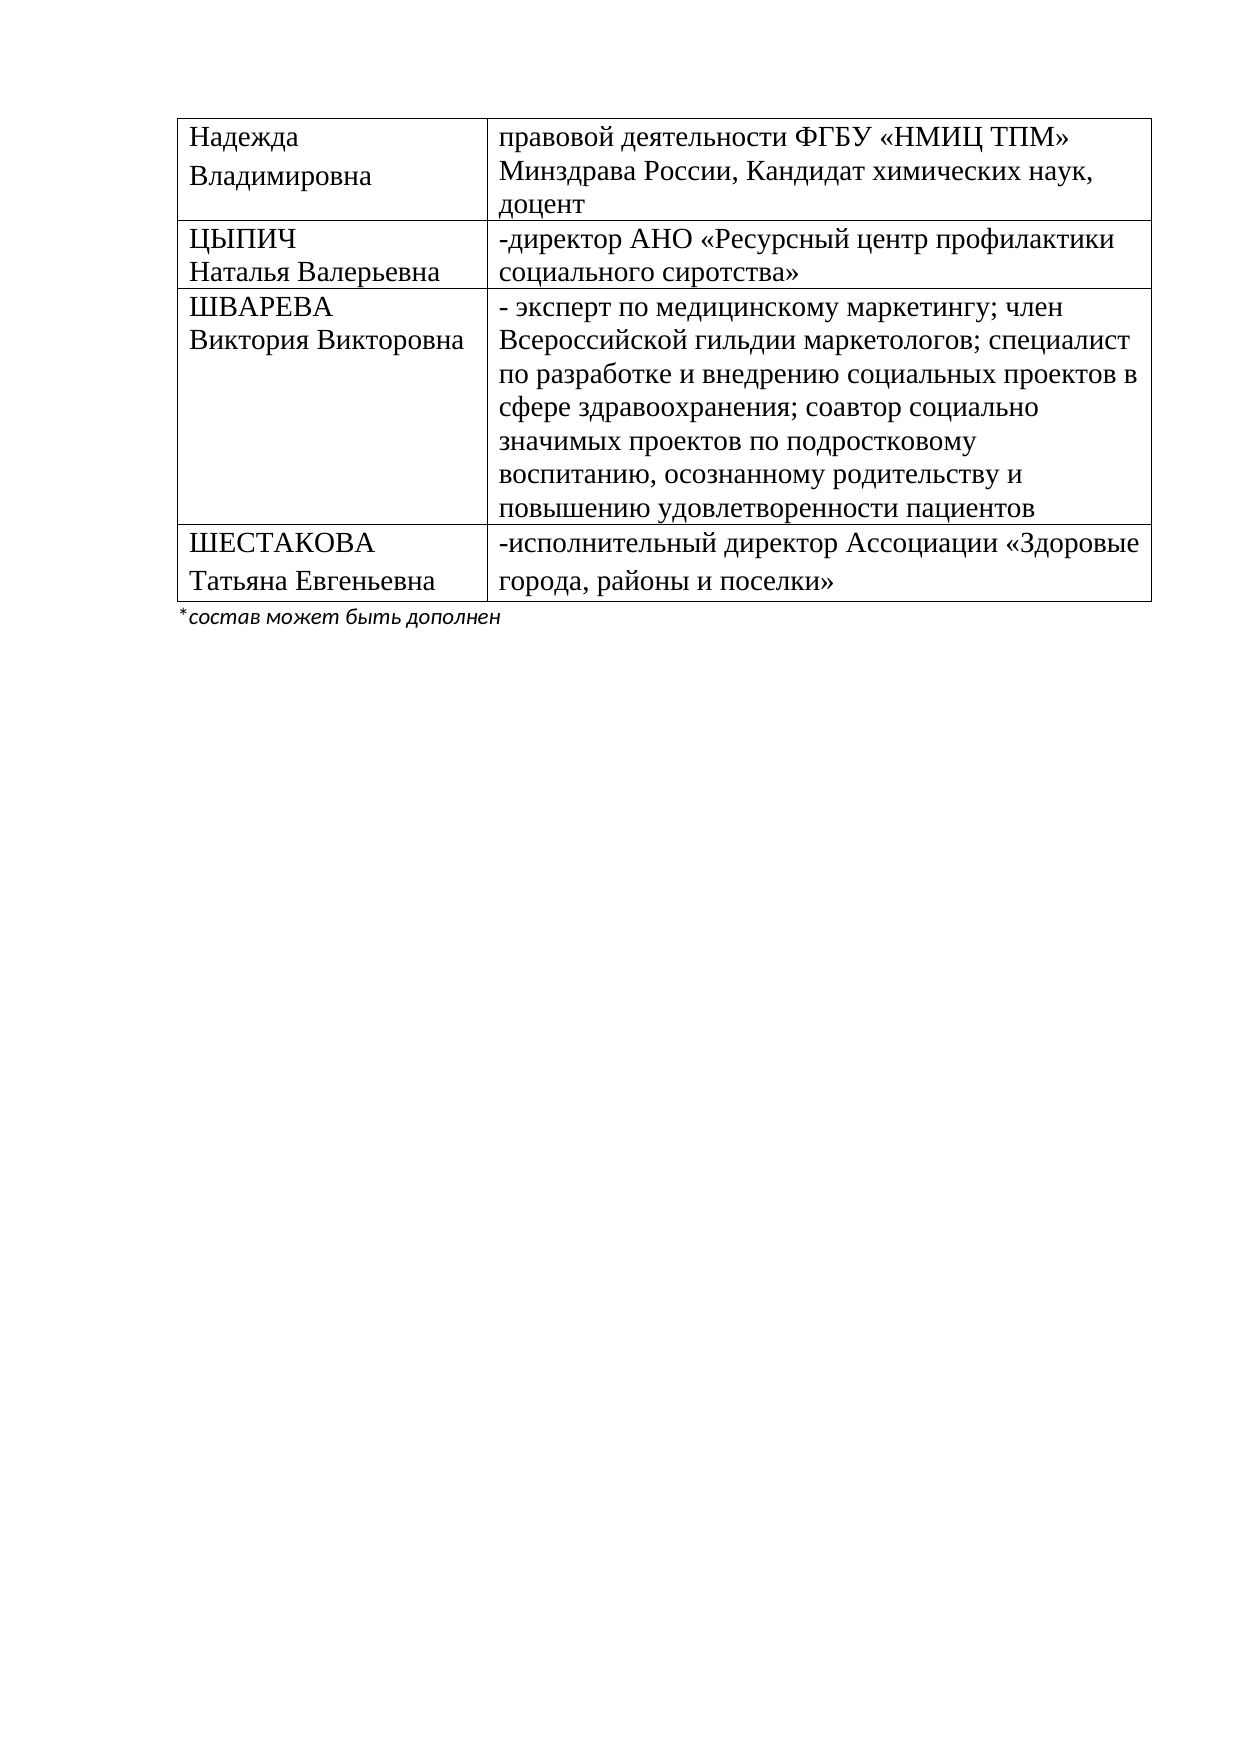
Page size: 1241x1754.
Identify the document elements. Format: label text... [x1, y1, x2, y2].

table_cell - эксперт по медицинскому маркетингу; член Всероссийской гильдии маркетологов; специалист по разработке и внедрению социальных проектов в сфере здравоохранения; соавтор социально значимых проектов по подростковому воспитанию, осознанному родительству и повышению удовлетворенности пациентов [488, 289, 1151, 524]
table_cell ШВАРЕВА Виктория Викторовна [178, 289, 487, 524]
table_cell ЦЫПИЧ Наталья Валерьевна [178, 221, 487, 288]
table_cell ШЕСТАКОВА Татьяна Евгеньевна [178, 525, 487, 601]
table_cell -директор АНО «Ресурсный центр профилактики социального сиротства» [488, 221, 1151, 288]
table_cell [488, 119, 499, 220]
text *состав может быть дополнен [177, 602, 1152, 630]
table_cell -исполнительный директор Ассоциации «Здоровые города, районы и поселки» [488, 525, 1151, 601]
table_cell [178, 119, 487, 220]
table_cell - руководитель отдела инновационной и патентно-правовой деятельности ФГБУ «НМИЦ ТПМ» Минздрава России, Кандидат химических наук, доцент [585, 119, 1151, 220]
